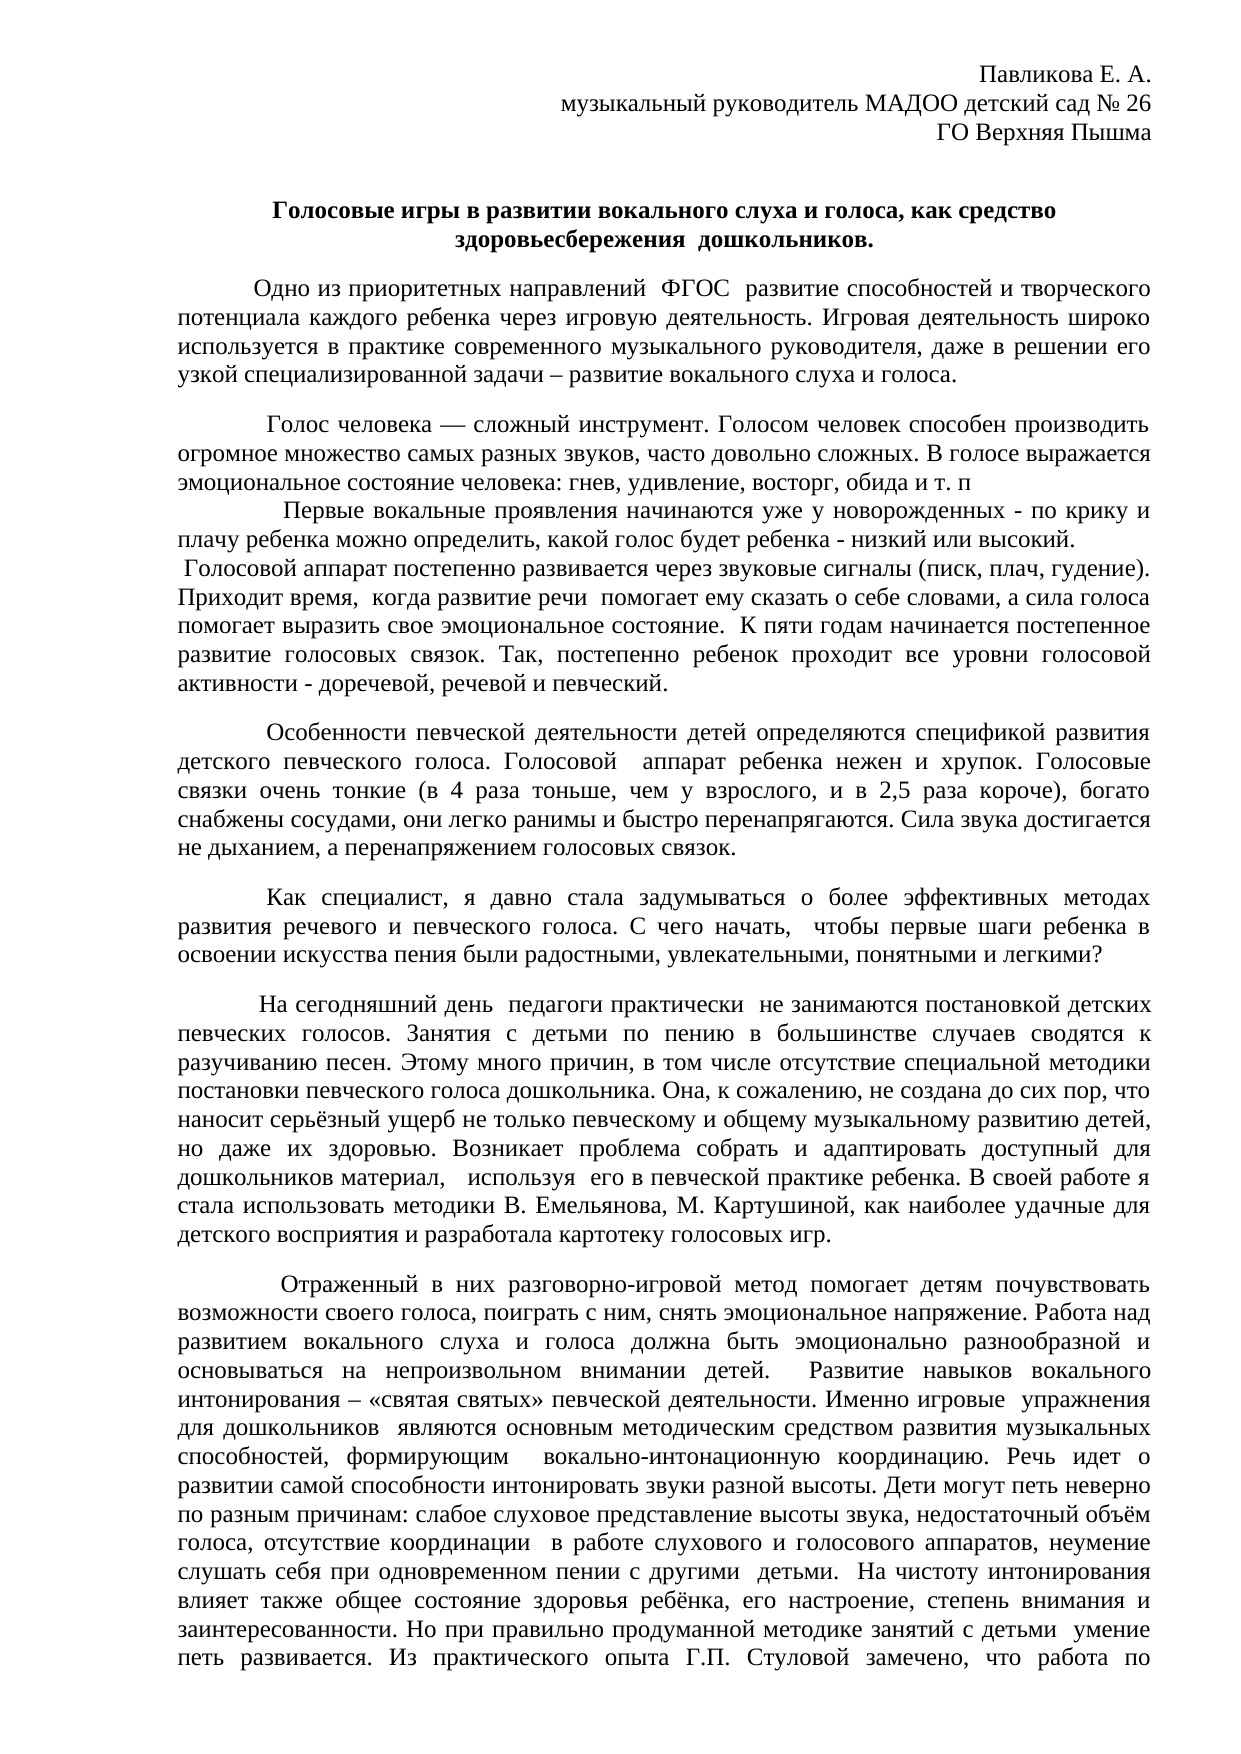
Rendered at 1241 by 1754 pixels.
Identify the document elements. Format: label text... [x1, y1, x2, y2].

text Голосовые игры в развитии вокального слуха и голоса, как средство здоровьесбережения дошкольников. [177, 195, 1152, 252]
text Первые вокальные проявления начинаются уже у новорожденных - по крику и плачу ребенка можно определить, какой голос будет ребенка - низкий или высокий. [177, 495, 1152, 553]
text Как специалист, я давно стала задумываться о более эффективных методах развития речевого и певческого голоса. С чего начать, чтобы первые шаги ребенка в освоении искусства пения были радостными, увлекательными, понятными и легкими? [177, 882, 1152, 968]
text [177, 1269, 1152, 1671]
text Голосовой аппарат постепенно развивается через звуковые сигналы (писк, плач, гудение). Приходит время, когда развитие речи помогает ему сказать о себе словами, а сила голоса помогает выразить свое эмоциональное состояние. К пяти годам начинается постепенное развитие голосовых связок. Так, постепенно ребенок проходит все уровни голосовой активности - доречевой, речевой и певческий. [177, 553, 1152, 697]
text Особенности певческой деятельности детей определяются спецификой развития детского певческого голоса. Голосовой аппарат ребенка нежен и хрупок. Голосовые связки очень тонкие (в 4 раза тоньше, чем у взрослого, и в 2,5 раза короче), богато снабжены сосудами, они легко ранимы и быстро перенапрягаются. Сила звука достигается не дыханием, а перенапряжением голосовых связок. [177, 717, 1152, 861]
text Павликова Е. А. [177, 59, 1152, 88]
text На сегодняшний день педагоги практически не занимаются постановкой детских певческих голосов. Занятия с детьми по пению в большинстве случаев сводятся к разучиванию песен. Этому много причин, в том числе отсутствие специальной методики постановки певческого голоса дошкольника. Она, к сожалению, не создана до сих пор, что наносит серьёзный ущерб не только певческому и общему музыкальному развитию детей, но даже их здоровью. Возникает проблема собрать и адаптировать доступный для дошкольников материал, используя его в певческой практике ребенка. В своей работе я стала использовать методики В. Емельянова, М. Картушиной, как наиболее удачные для детского восприятия и разработала картотеку голосовых игр. [177, 989, 1152, 1248]
text музыкальный руководитель МАДОО детский сад № 26 [177, 88, 1152, 117]
text ГО Верхняя Пышма [177, 117, 1152, 145]
text Одно из приоритетных направлений ФГОС развитие способностей и творческого потенциала каждого ребенка через игровую деятельность. Игровая деятельность широко используется в практике современного музыкального руководителя, даже в решении его узкой специализированной задачи – развитие вокального слуха и голоса. [177, 273, 1152, 388]
text Голос человека — сложный инструмент. Голосом человек способен производить огромное множество самых разных звуков, часто довольно сложных. В голосе выражается эмоциональное состояние человека: гнев, удивление, восторг, обида и т. п [177, 409, 1152, 495]
